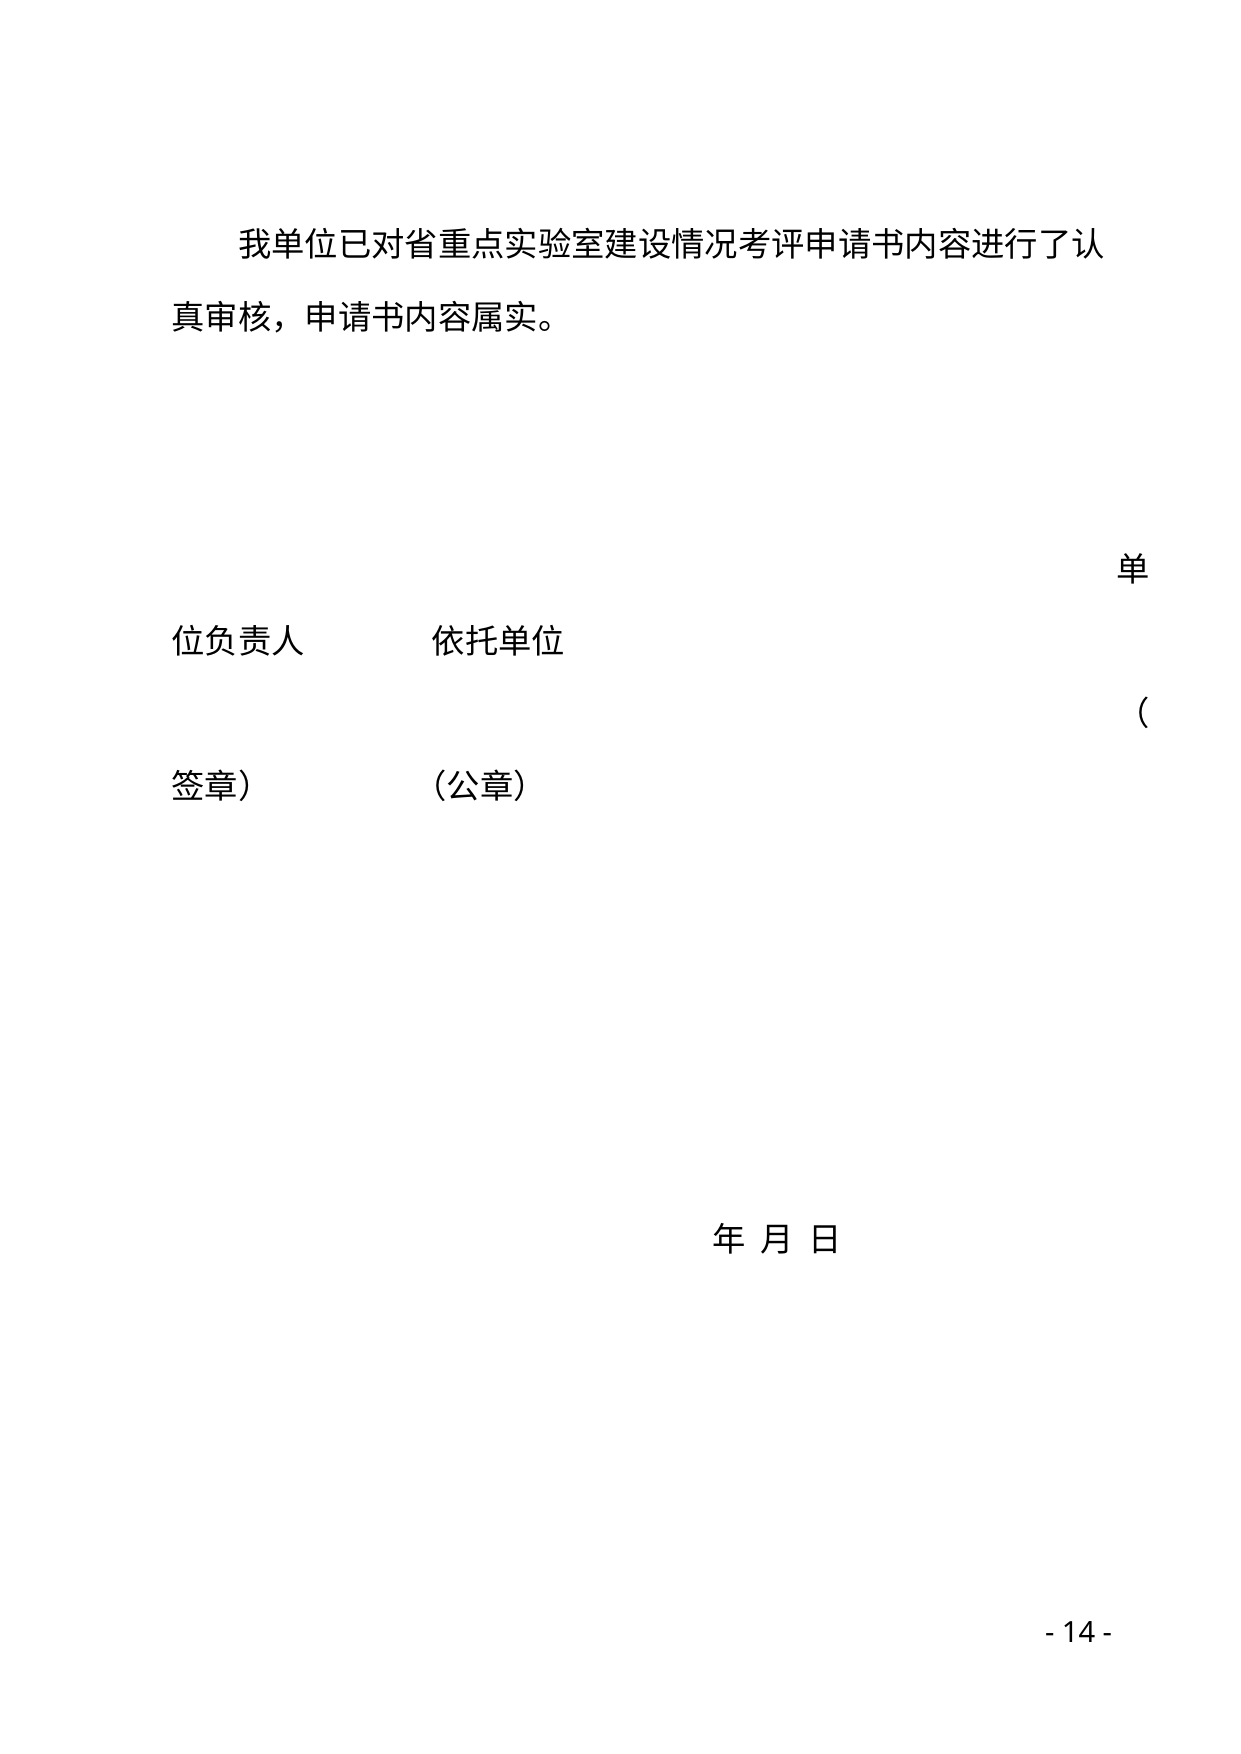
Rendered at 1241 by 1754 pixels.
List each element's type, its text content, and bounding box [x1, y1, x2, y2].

text （签章） （公章） [171, 687, 1116, 808]
text 年 月 日 [171, 1213, 1116, 1261]
text 单位负责人 依托单位 [171, 542, 1116, 663]
text 我单位已对省重点实验室建设情况考评申请书内容进行了认真审核，申请书内容属实。 [171, 218, 1116, 339]
